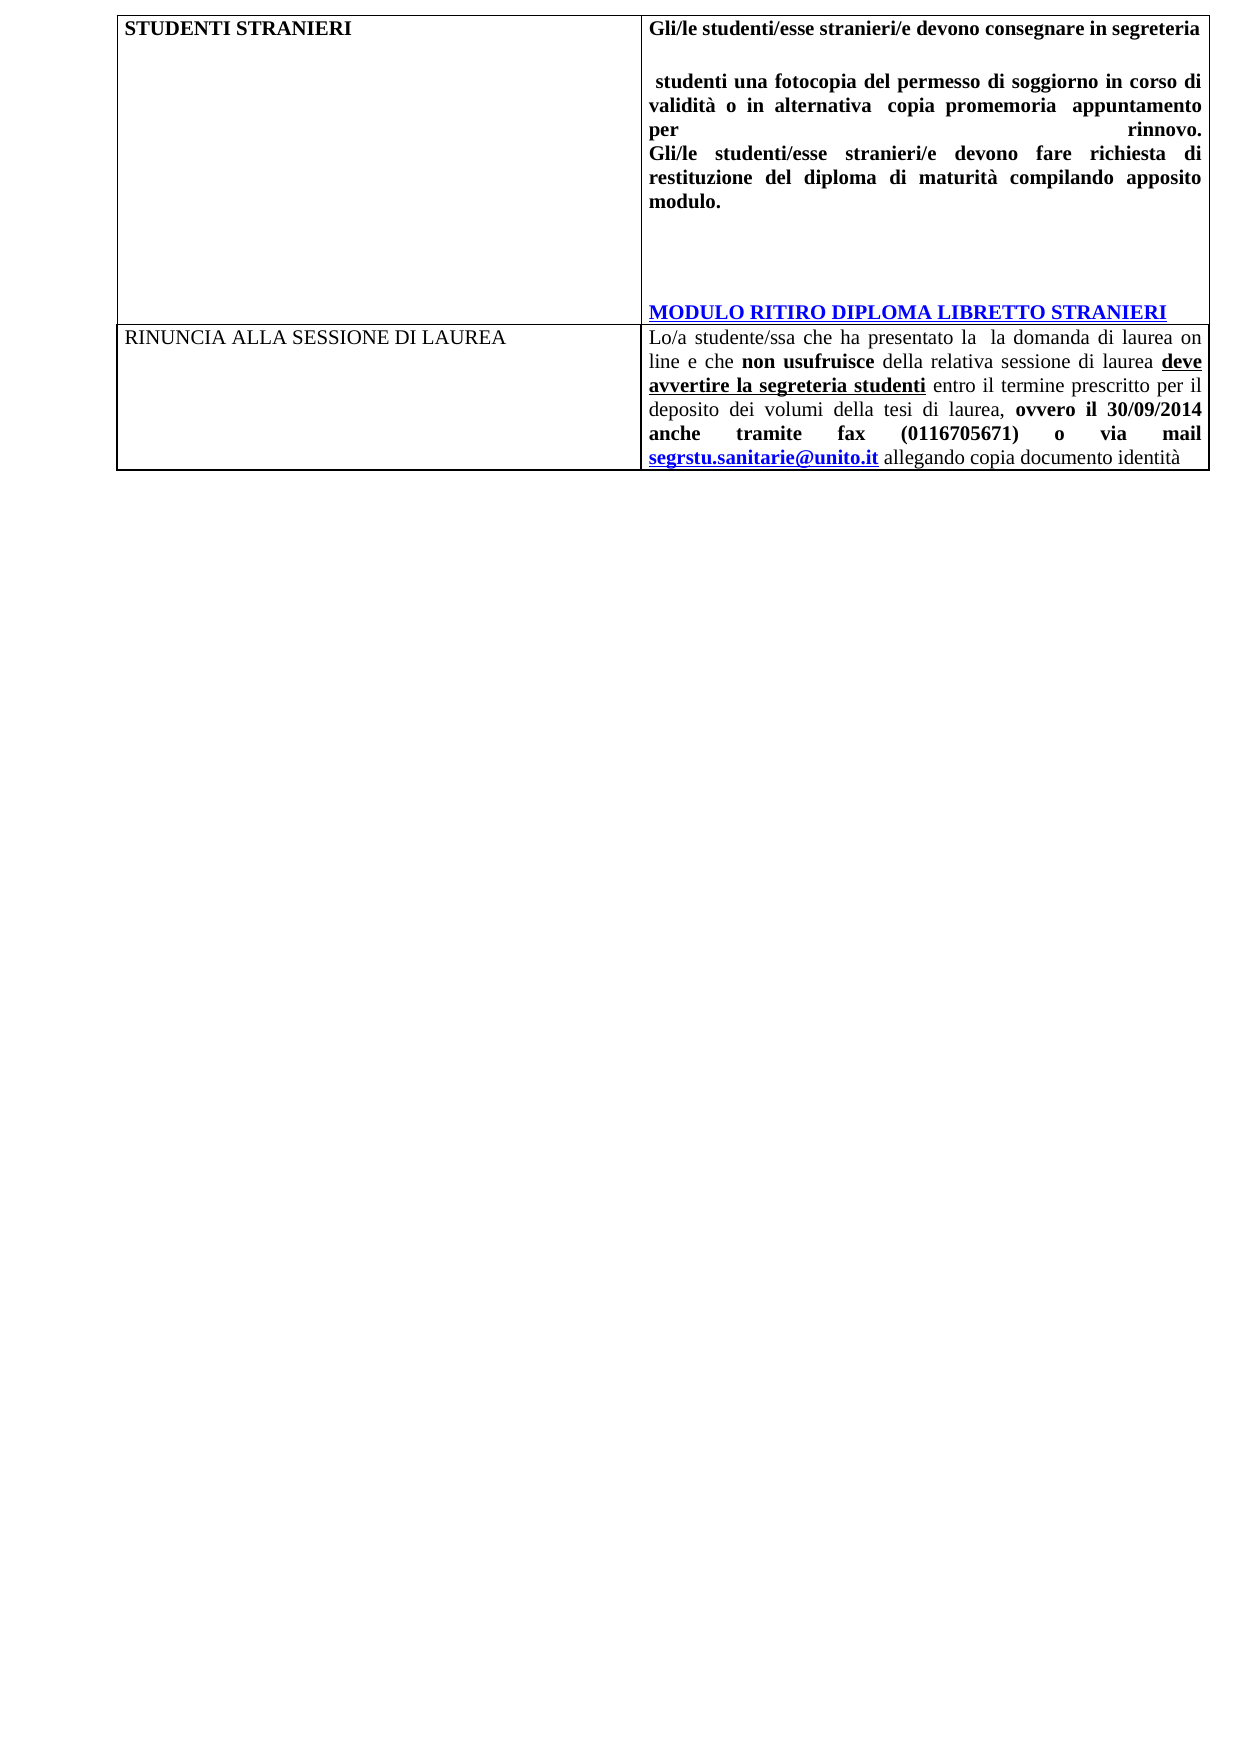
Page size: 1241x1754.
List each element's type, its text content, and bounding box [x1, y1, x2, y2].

table_cell RINUNCIA ALLA SESSIONE DI LAUREA [118, 325, 640, 469]
table_cell Lo/a studente/ssa che ha presentato la la domanda di laurea on line e che non usufruisce della relativa sessione di laurea deve avvertire la segreteria studenti entro il termine prescritto per il deposito dei volumi della tesi di laurea, ovvero il 30/09/2014 anche tramite fax (0116705671) o via mail segrstu.sanitarie@unito.it allegando copia documento identità [642, 325, 1208, 469]
table_cell Gli/le studenti/esse stranieri/e devono consegnare in segreteria studenti una fotocopia del permesso di soggiorno in corso di validità o in alternativa copia promemoria appuntamento per rinnovo. Gli/le studenti/esse stranieri/e devono fare richiesta di restituzione del diploma di maturità compilando apposito modulo. MODULO RITIRO DIPLOMA LIBRETTO STRANIERI [642, 16, 1209, 324]
table_cell STUDENTI STRANIERI [118, 16, 641, 324]
